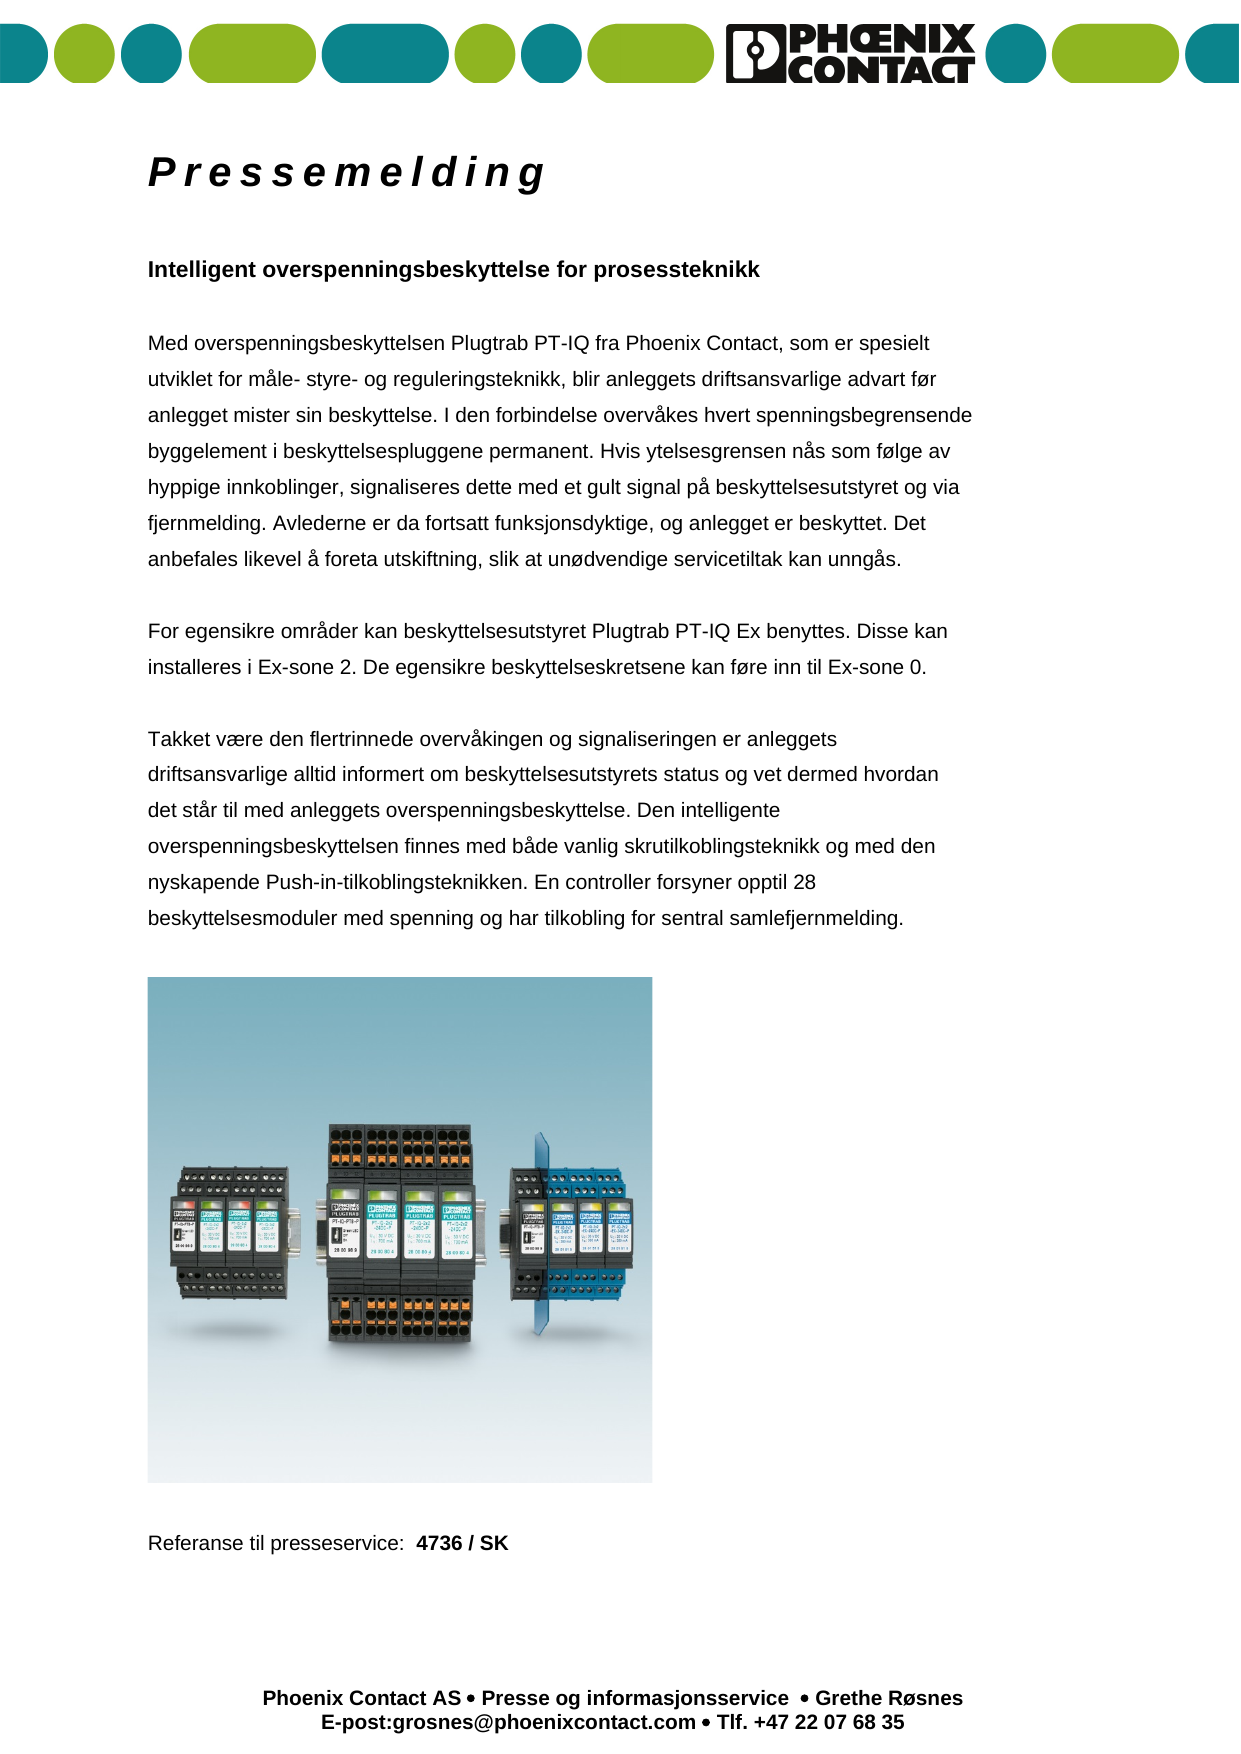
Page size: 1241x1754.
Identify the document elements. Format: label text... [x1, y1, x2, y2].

text Referanse til presseservice: 4736 / SK [148, 1531, 1078, 1554]
text Takket være den flertrinnede overvåkingen og signaliseringen er anleggets driftsansvarlige alltid informert om beskyttelsesutstyrets status og vet dermed hvordan det står til med anleggets overspenningsbeskyttelse. Den intelligente overspenningsbeskyttelsen finnes med både vanlig skrutilkoblingsteknikk og med den nyskapende Push-in-tilkoblingsteknikken. En controller forsyner opptil 28 beskyttelsesmoduler med spenning og har tilkobling for sentral samlefjernmelding. [148, 726, 960, 930]
text Intelligent overspenningsbeskyttelse for prosessteknikk [148, 256, 1078, 282]
text Med overspenningsbeskyttelsen Plugtrab PT-IQ fra Phoenix Contact, som er spesielt utviklet for måle- styre- og reguleringsteknikk, blir anleggets driftsansvarlige advart før anlegget mister sin beskyttelse. I den forbindelse overvåkes hvert spenningsbegrensende byggelement i beskyttelsespluggene permanent. Hvis ytelsesgrensen nås som følge av hyppige innkoblinger, signaliseres dette med et gult signal på beskyttelsesutstyret og via fjernmelding. Avlederne er da fortsatt funksjonsdyktige, og anlegget er beskyttet. Det anbefales likevel å foreta utskiftning, slik at unødvendige servicetiltak kan unngås. [148, 331, 974, 571]
picture [147, 977, 653, 1483]
text For egensikre områder kan beskyttelsesutstyret Plugtrab PT-IQ Ex benyttes. Disse kan installeres i Ex-sone 2. De egensikre beskyttelseskretsene kan føre inn til Ex-sone 0. [148, 618, 974, 678]
